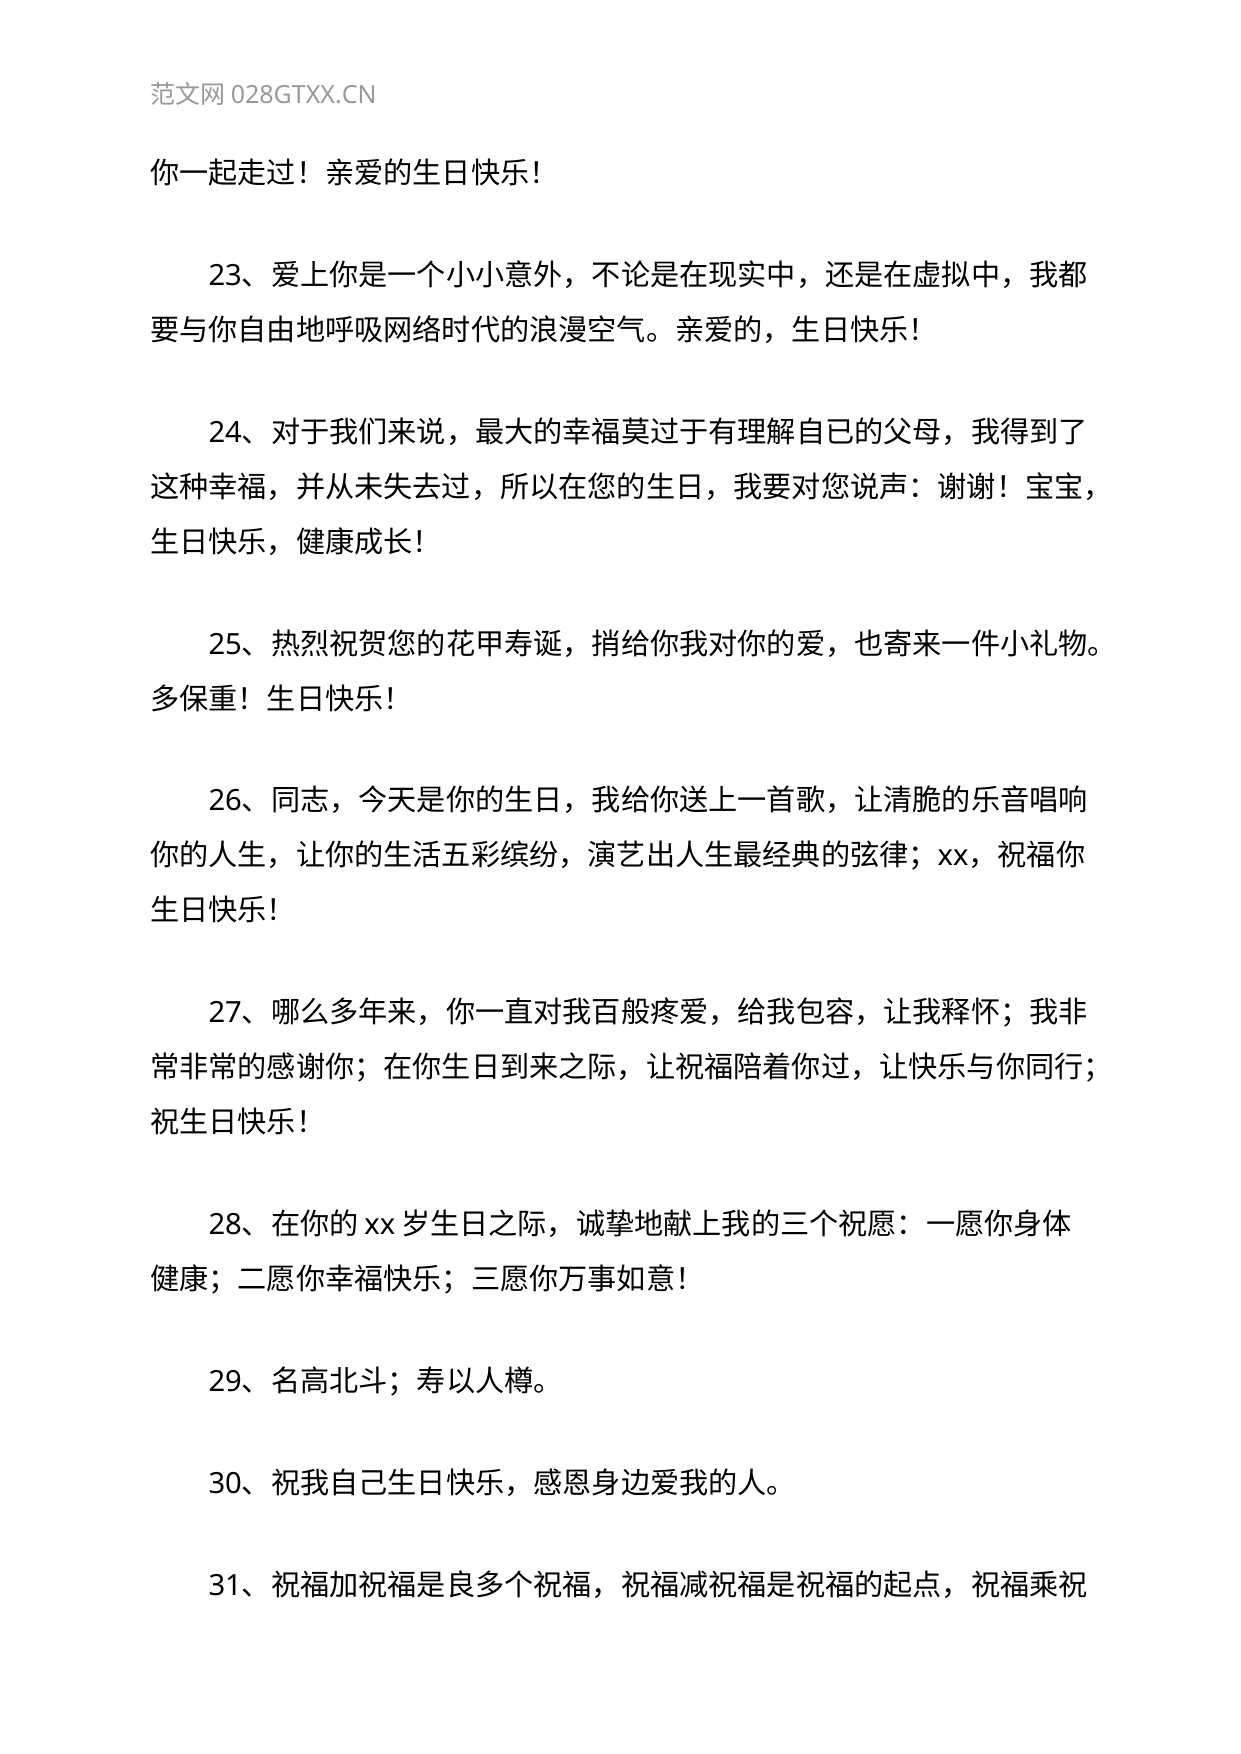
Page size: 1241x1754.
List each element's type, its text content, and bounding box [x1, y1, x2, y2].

text 28、在你的xx岁生日之际，诚挚地献上我的三个祝愿：一愿你身体健康；二愿你幸福快乐；三愿你万事如意！ [150, 1200, 1090, 1298]
text 29、名高北斗；寿以人樽。 [150, 1357, 1090, 1399]
text 24、对于我们来说，最大的幸福莫过于有理解自已的父母，我得到了这种幸福，并从未失去过，所以在您的生日，我要对您说声：谢谢！宝宝，生日快乐，健康成长！ [150, 408, 1090, 561]
text 26、同志，今天是你的生日，我给你送上一首歌，让清脆的乐音唱响你的人生，让你的生活五彩缤纷，演艺出人生最经典的弦律；xx，祝福你生日快乐！ [150, 777, 1090, 929]
text 27、哪么多年来，你一直对我百般疼爱，给我包容，让我释怀；我非常非常的感谢你；在你生日到来之际，让祝福陪着你过，让快乐与你同行；祝生日快乐！ [150, 989, 1090, 1141]
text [150, 1561, 1090, 1603]
text 30、祝我自己生日快乐，感恩身边爱我的人。 [150, 1459, 1090, 1502]
text 23、爱上你是一个小小意外，不论是在现实中，还是在虚拟中，我都要与你自由地呼吸网络时代的浪漫空气。亲爱的，生日快乐！ [150, 252, 1090, 349]
text 25、热烈祝贺您的花甲寿诞，捎给你我对你的爱，也寄来一件小礼物。多保重！生日快乐！ [150, 620, 1090, 717]
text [150, 150, 1090, 192]
